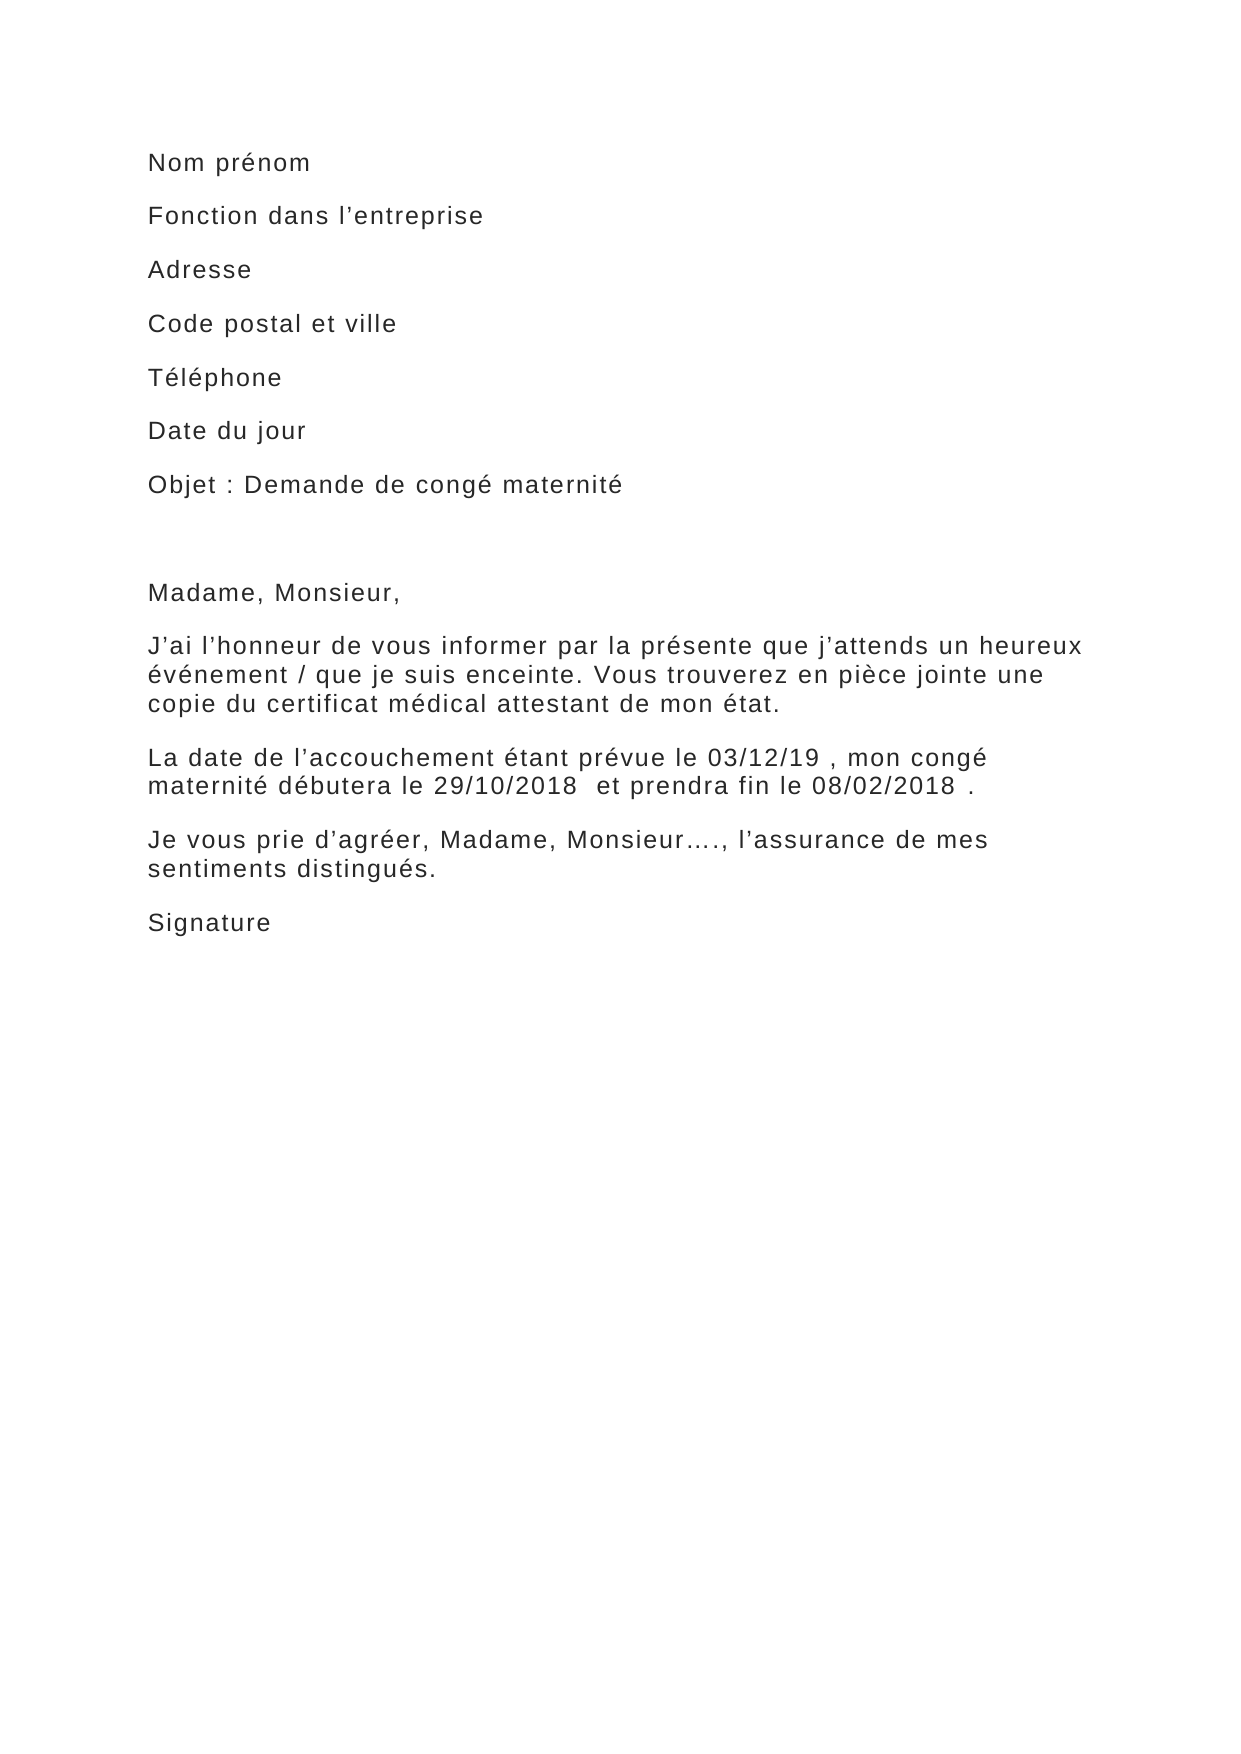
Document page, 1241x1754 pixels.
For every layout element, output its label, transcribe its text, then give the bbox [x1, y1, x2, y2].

text Code postal et ville [148, 309, 1093, 338]
text Fonction dans l’entreprise [148, 201, 1093, 230]
text J’ai l’honneur de vous informer par la présente que j’attends un heureux événement / que je suis enceinte. Vous trouverez en pièce jointe une copie du certificat médical attestant de mon état. [148, 631, 1093, 718]
text Nom prénom [148, 148, 1093, 176]
text Madame, Monsieur, [148, 578, 1093, 606]
text Adresse [148, 255, 1093, 284]
text Date du jour [148, 416, 1093, 445]
text Je vous prie d’agréer, Madame, Monsieur…., l’assurance de mes sentiments distingués. [148, 825, 1093, 883]
text Téléphone [148, 363, 1093, 391]
text Signature [148, 908, 1093, 936]
text Objet : Demande de congé maternité [148, 470, 1093, 499]
text La date de l’accouchement étant prévue le 03/12/19 , mon congé maternité débutera le 29/10/2018 et prendra fin le 08/02/2018 . [148, 743, 1093, 800]
